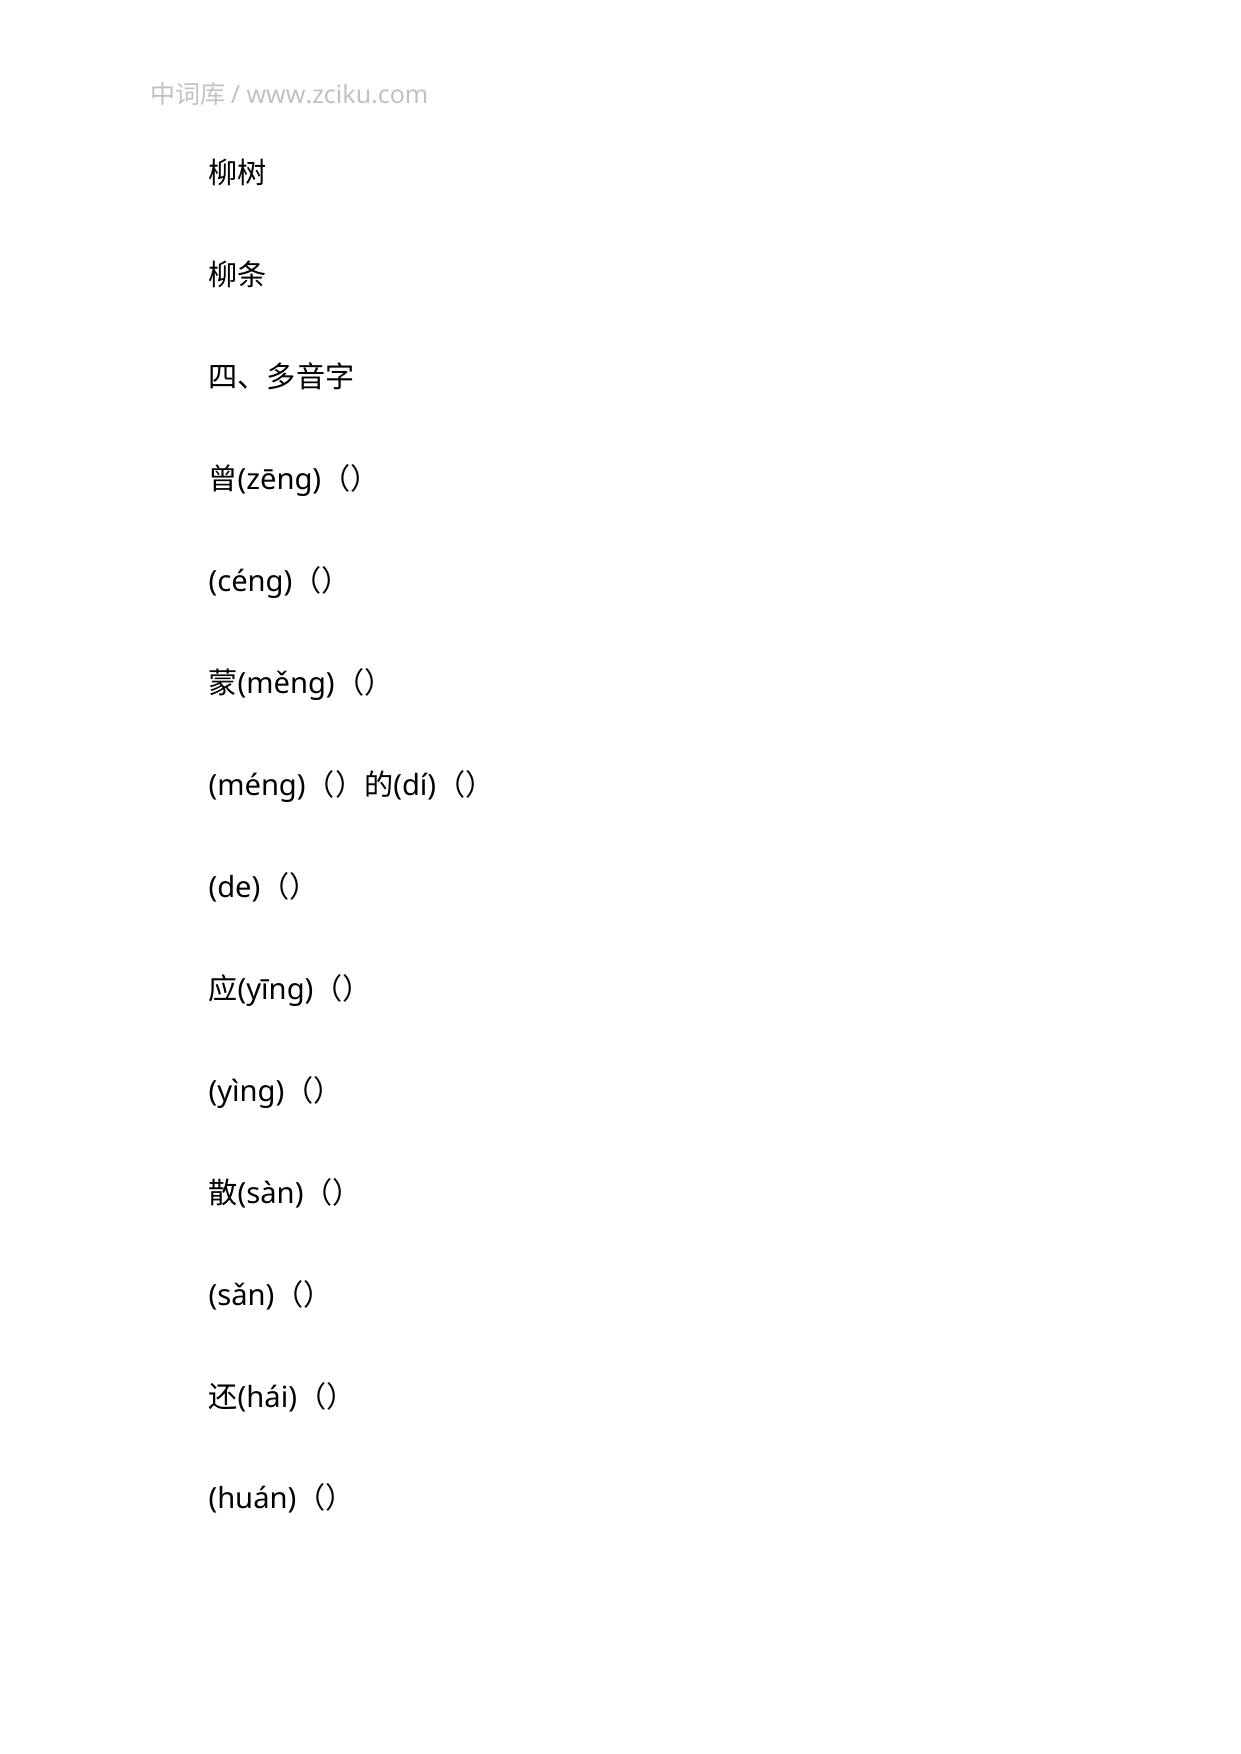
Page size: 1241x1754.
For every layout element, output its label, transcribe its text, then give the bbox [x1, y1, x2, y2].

text 柳条 [150, 252, 1090, 294]
text 散(sàn)（） [150, 1169, 1090, 1212]
text 四、多音字 [150, 353, 1090, 396]
text (de)（） [150, 863, 1090, 906]
text (sǎn)（） [150, 1271, 1090, 1313]
text 曾(zēng)（） [150, 455, 1090, 498]
text 应(yīng)（） [150, 965, 1090, 1008]
text 柳树 [150, 150, 1090, 192]
text 蒙(měng)（） [150, 659, 1090, 702]
text (yìng)（） [150, 1067, 1090, 1109]
text (céng)（） [150, 557, 1090, 600]
text 还(hái)（） [150, 1373, 1090, 1416]
text (méng)（）的(dí)（） [150, 761, 1090, 804]
text (huán)（） [150, 1475, 1090, 1517]
